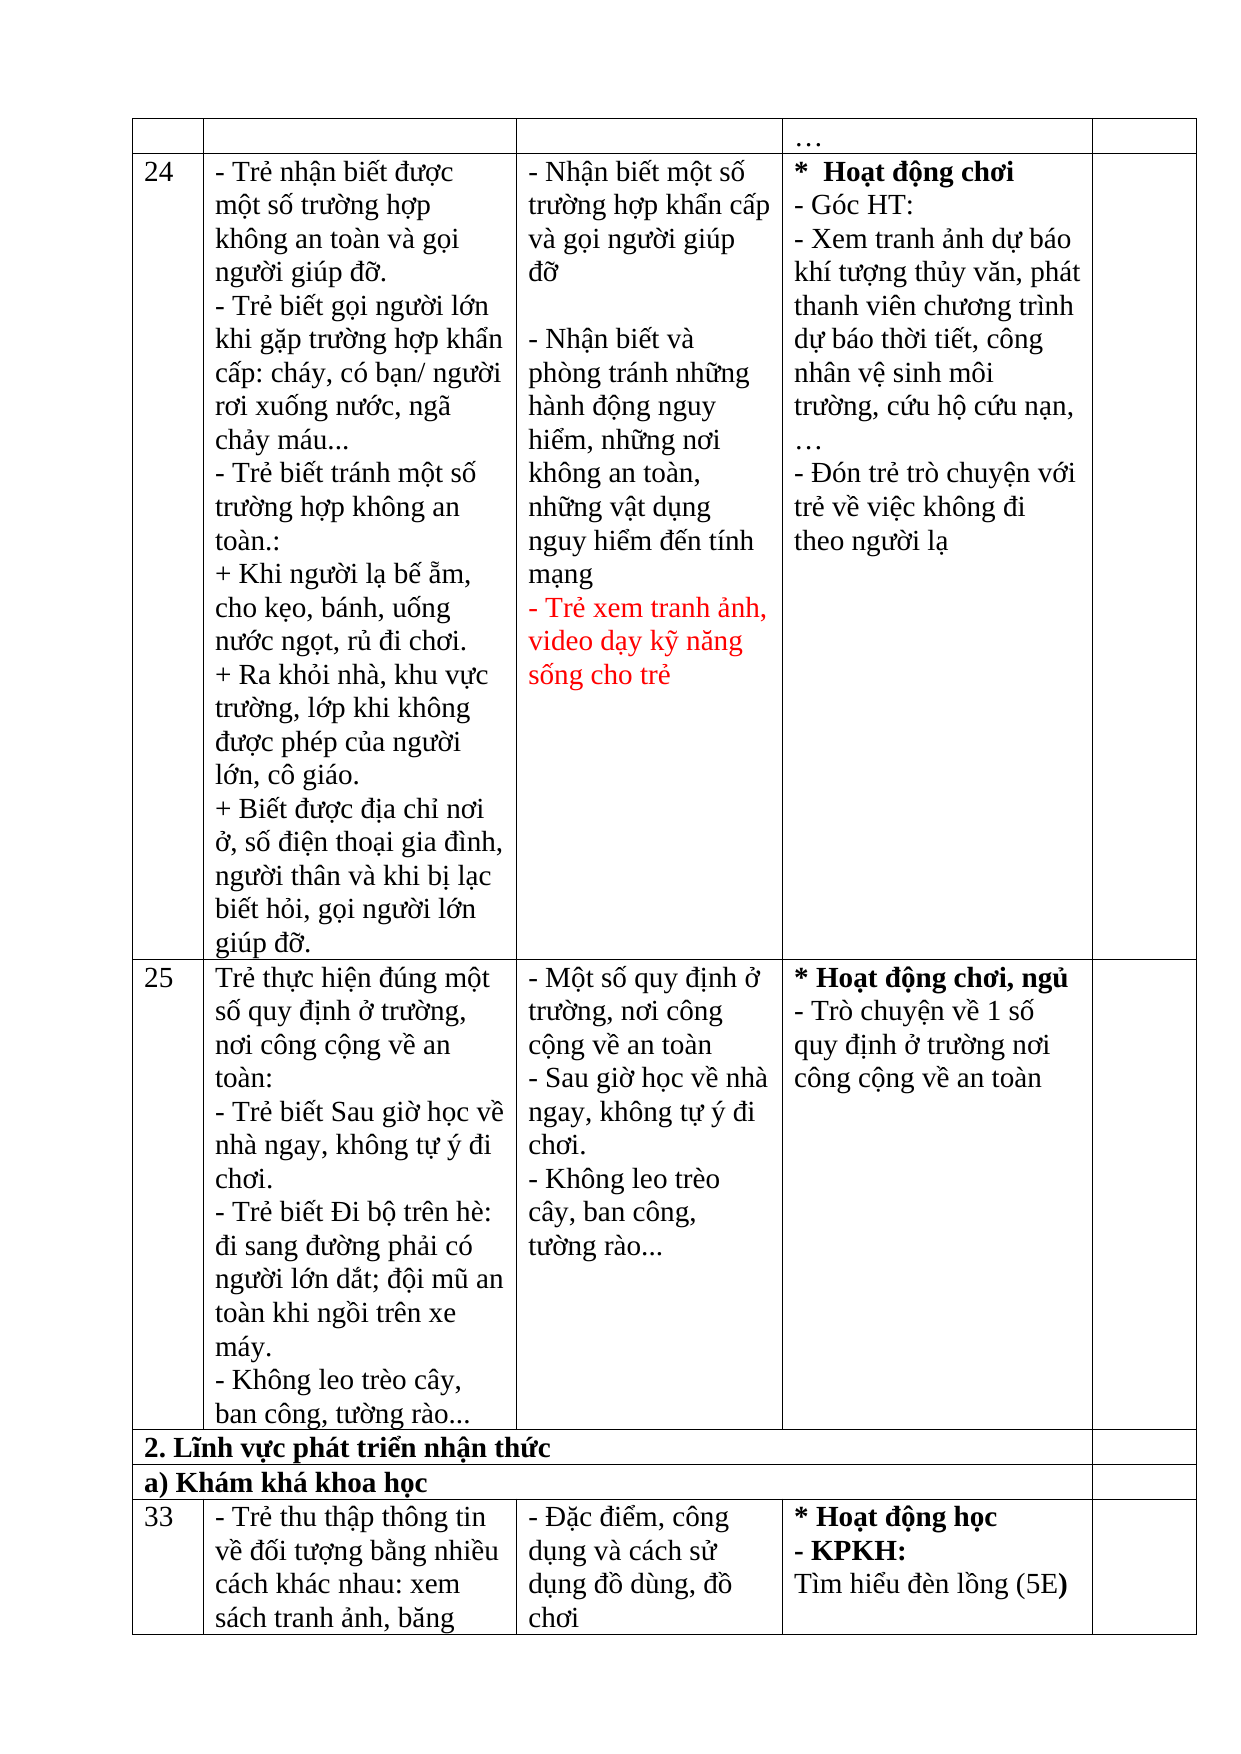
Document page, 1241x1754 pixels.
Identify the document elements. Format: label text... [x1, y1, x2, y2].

table_cell * Hoạt động chơi - Góc HT: - Xem tranh ảnh dự báo khí tượng thủy văn, phát thanh viên chương trình dự báo thời tiết, công nhân vệ sinh môi trường, cứu hộ cứu nạn,… - Đón trẻ trò chuyện với trẻ về việc không đi theo người lạ [783, 154, 1092, 959]
table_cell - Một số quy định ở trường, nơi công cộng về an toàn - Sau giờ học về nhà ngay, không tự ý đi chơi. - Không leo trèo cây, ban công, tường rào... [517, 960, 782, 1429]
table_cell a) Khám khá khoa học [133, 1465, 1092, 1498]
table_cell - Nhận biết một số trường hợp khẩn cấp và gọi người giúp đỡ - Nhận biết và phòng tránh những hành động nguy hiểm, những nơi không an toàn, những vật dụng nguy hiểm đến tính mạng - Trẻ xem tranh ảnh, video dạy kỹ năng sống cho trẻ [517, 154, 782, 959]
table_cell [783, 1500, 1092, 1634]
table_cell 24 [133, 154, 203, 959]
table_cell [517, 119, 782, 153]
table_cell [1093, 1500, 1196, 1634]
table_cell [204, 119, 516, 153]
table_cell [1093, 960, 1196, 1429]
table_cell 2. Lĩnh vực phát triển nhận thức [133, 1430, 1092, 1464]
table_cell Trẻ thực hiện đúng một số quy định ở trường, nơi công cộng về an toàn: - Trẻ biết Sau giờ học về nhà ngay, không tự ý đi chơi. - Trẻ biết Đi bộ trên hè: đi sang đường phải có người lớn dắt; đội mũ an toàn khi ngồi trên xe máy. - Không leo trèo cây, ban công, tường rào... [204, 960, 516, 1429]
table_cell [783, 119, 1092, 153]
table_cell [1093, 119, 1196, 153]
table_cell - Trẻ nhận biết được một số trường hợp không an toàn và gọi người giúp đỡ. - Trẻ biết gọi người lớn khi gặp trường hợp khẩn cấp: cháy, có bạn/ người rơi xuống nước, ngã chảy máu... - Trẻ biết tránh một số trường hợp không an toàn.: + Khi người lạ bế ẵm, cho kẹo, bánh, uống nước ngọt, rủ đi chơi. + Ra khỏi nhà, khu vực trường, lớp khi không được phép của người lớn, cô giáo. + Biết được địa chỉ nơi ở, số điện thoại gia đình, người thân và khi bị lạc biết hỏi, gọi người lớn giúp đỡ. [204, 154, 516, 959]
table_cell 33 [133, 1500, 203, 1634]
table_cell [1093, 1465, 1196, 1498]
table_cell [1093, 154, 1196, 959]
table_cell 25 [133, 960, 203, 1429]
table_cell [204, 1500, 516, 1634]
table_cell 22 [133, 119, 203, 153]
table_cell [517, 1500, 782, 1634]
table_cell [1093, 1430, 1196, 1464]
table_cell * Hoạt động chơi, ngủ - Trò chuyện về 1 số quy định ở trường nơi công cộng về an toàn [783, 960, 1092, 1429]
